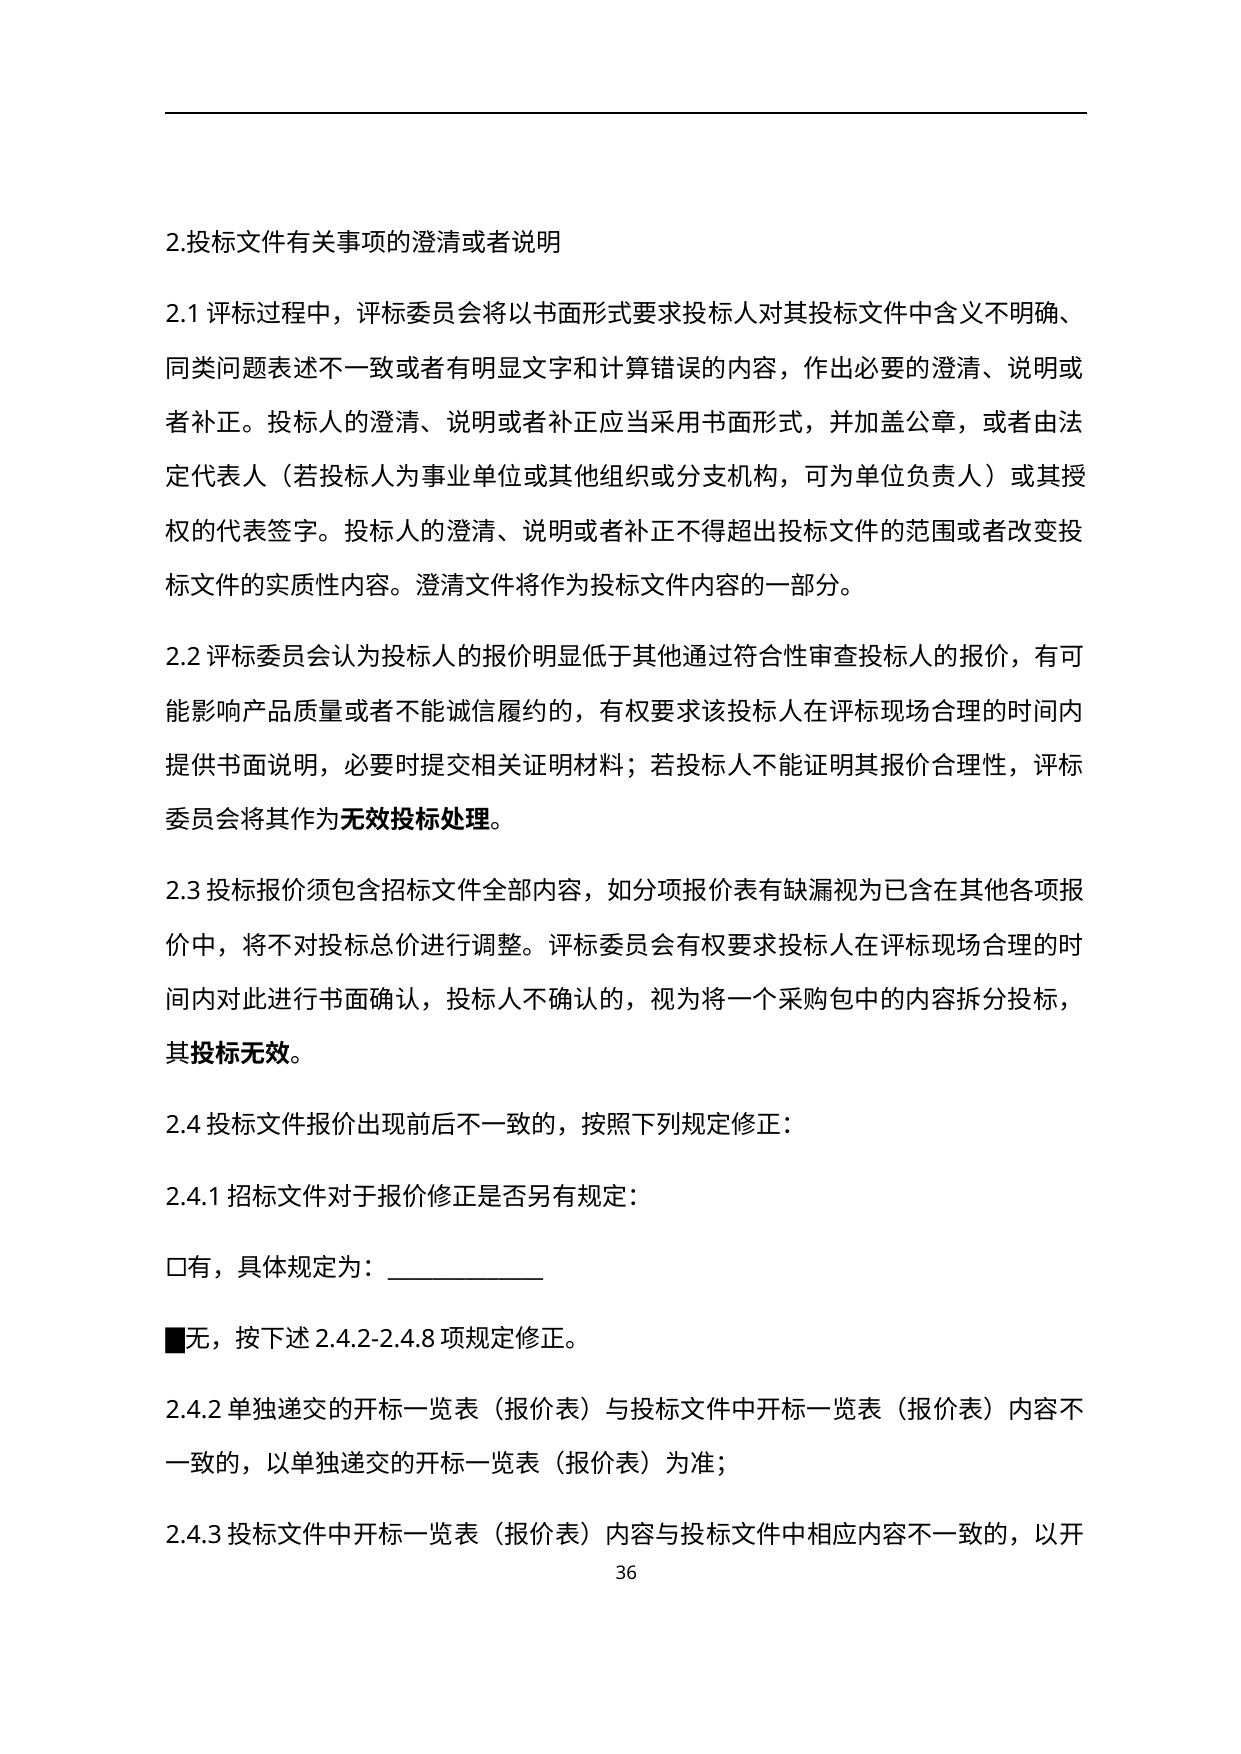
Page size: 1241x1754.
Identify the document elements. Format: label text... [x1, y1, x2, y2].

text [165, 1514, 1087, 1551]
text 2.4投标文件报价出现前后不一致的，按照下列规定修正： [165, 1105, 1087, 1141]
text 2.4.2单独递交的开标一览表（报价表）与投标文件中开标一览表（报价表）内容不一致的，以单独递交的开标一览表（报价表）为准； [165, 1389, 1087, 1480]
text 2.投标文件有关事项的澄清或者说明 [165, 223, 1087, 259]
text 2.3投标报价须包含招标文件全部内容，如分项报价表有缺漏视为已含在其他各项报价中，将不对投标总价进行调整。评标委员会有权要求投标人在评标现场合理的时间内对此进行书面确认，投标人不确认的，视为将一个采购包中的内容拆分投标，其投标无效。 [165, 871, 1087, 1070]
text 2.4.1招标文件对于报价修正是否另有规定： [165, 1176, 1087, 1212]
text 2.2评标委员会认为投标人的报价明显低于其他通过符合性审查投标人的报价，有可能影响产品质量或者不能诚信履约的，有权要求该投标人在评标现场合理的时间内提供书面说明，必要时提交相关证明材料；若投标人不能证明其报价合理性，评标委员会将其作为无效投标处理。 [165, 637, 1087, 836]
text 2.1评标过程中，评标委员会将以书面形式要求投标人对其投标文件中含义不明确、同类问题表述不一致或者有明显文字和计算错误的内容，作出必要的澄清、说明或者补正。投标人的澄清、说明或者补正应当采用书面形式，并加盖公章，或者由法定代表人（若投标人为事业单位或其他组织或分支机构，可为单位负责人）或其授权的代表签字。投标人的澄清、说明或者补正不得超出投标文件的范围或者改变投标文件的实质性内容。澄清文件将作为投标文件内容的一部分。 [165, 294, 1087, 602]
text ▇无，按下述2.4.2-2.4.8项规定修正。 [165, 1318, 1087, 1354]
text 有，具体规定为：______________ [165, 1247, 1087, 1283]
